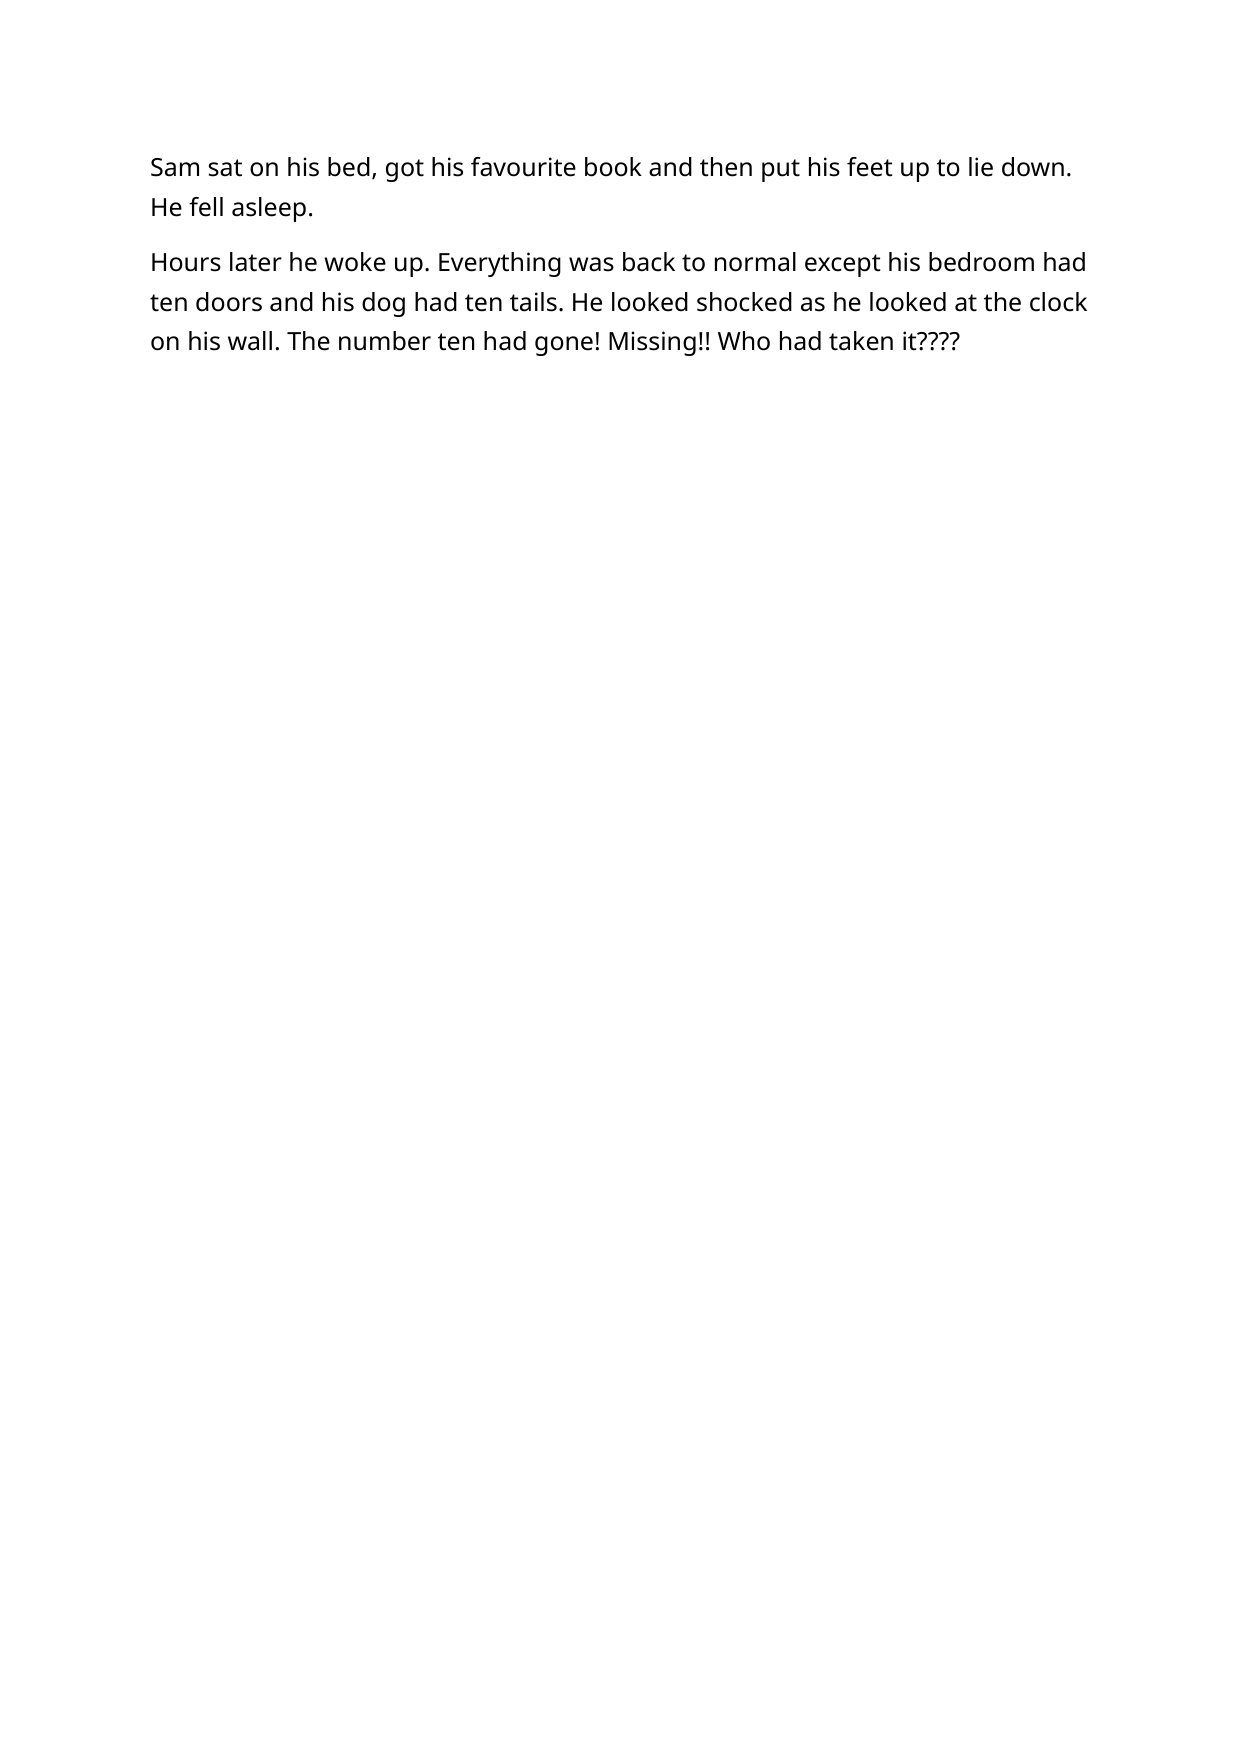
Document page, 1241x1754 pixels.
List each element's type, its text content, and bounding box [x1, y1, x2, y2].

text Hours later he woke up. Everything was back to normal except his bedroom had ten doors and his dog had ten tails. He looked shocked as he looked at the clock on his wall. The number ten had gone! Missing!! Who had taken it???? [150, 245, 1090, 357]
text Sam sat on his bed, got his favourite book and then put his feet up to lie down. He fell asleep. [150, 150, 1090, 223]
